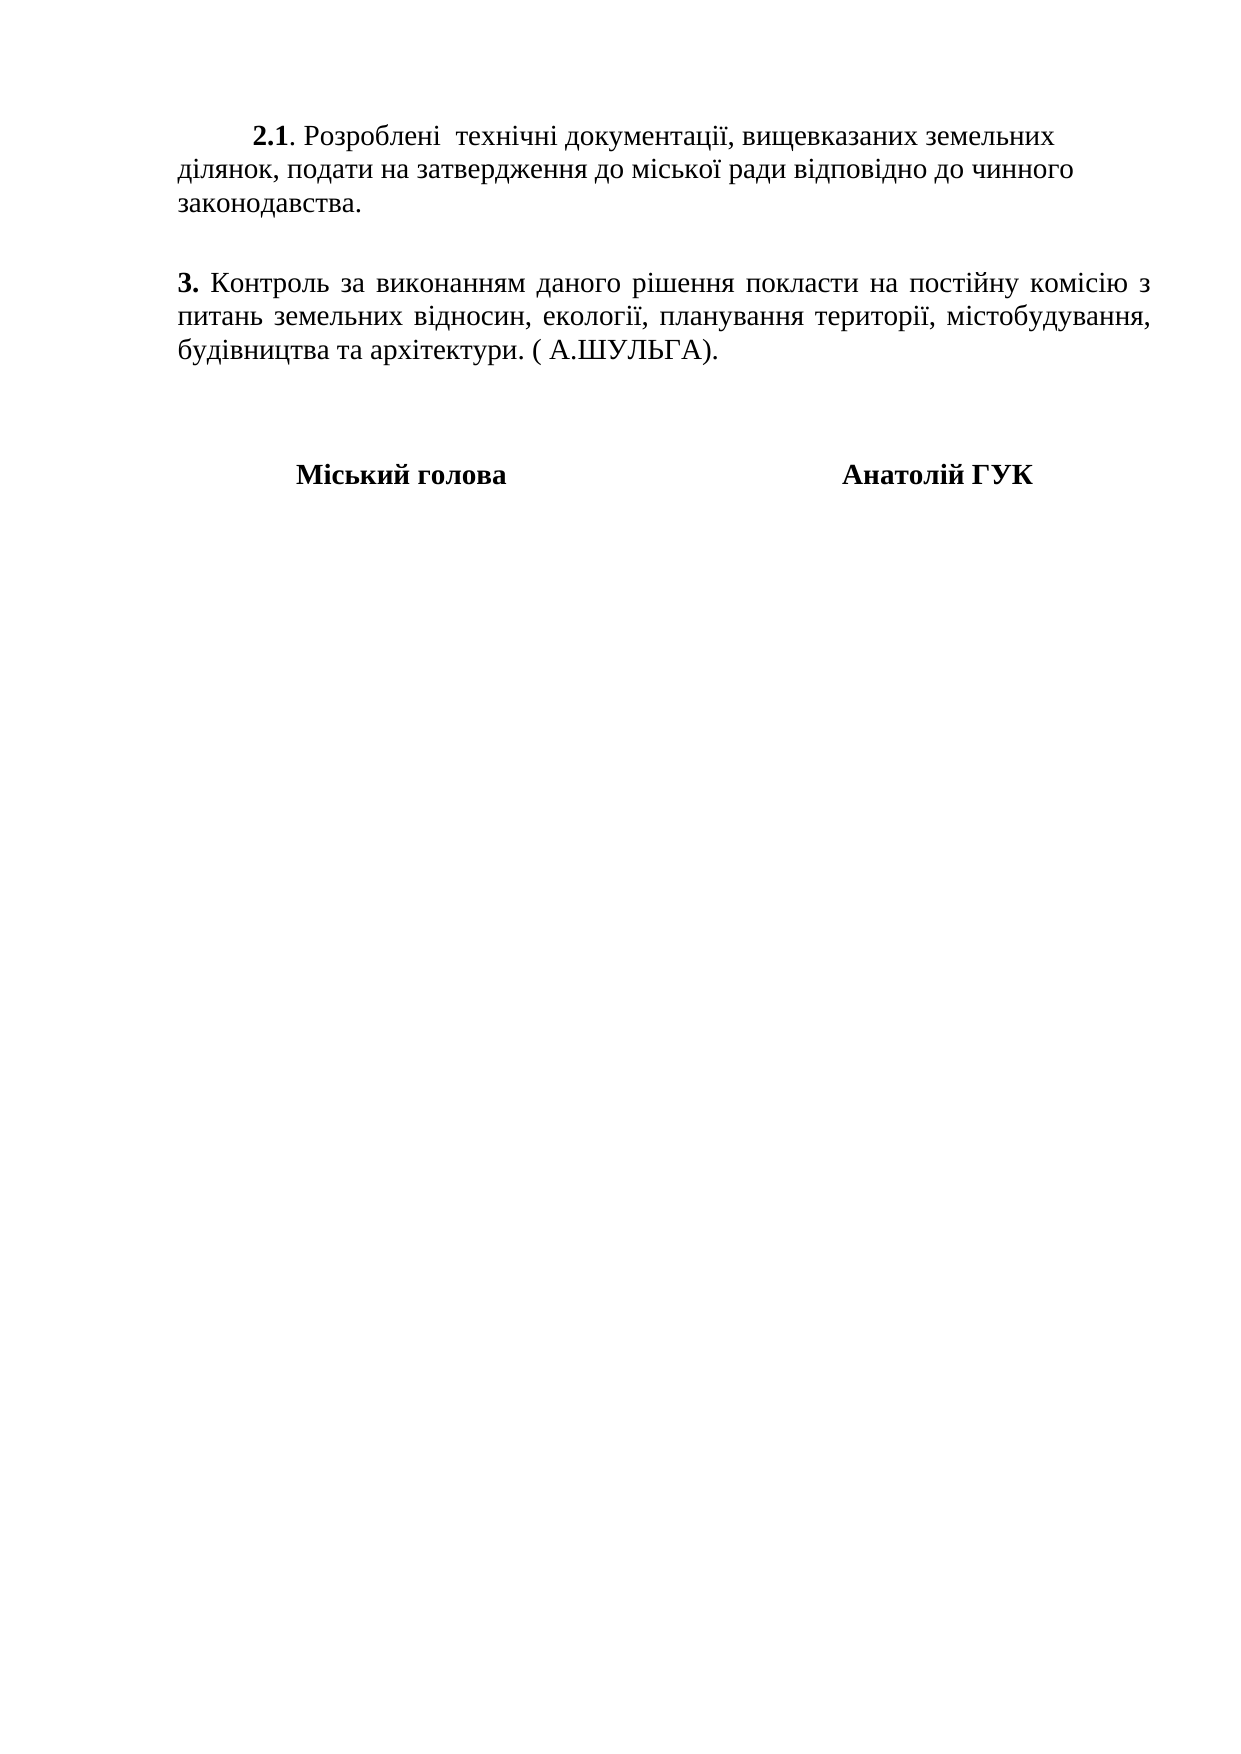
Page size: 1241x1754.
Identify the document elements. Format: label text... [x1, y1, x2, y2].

text 3. Контроль за виконанням даного рішення покласти на постійну комісію з питань земельних відносин, екології, планування території, містобудування, будівництва та архітектури. ( А.ШУЛЬГА). [177, 265, 1152, 365]
text Міський голова Анатолій ГУК [177, 457, 1152, 491]
text 2.1. Розроблені технічні документації, вищевказаних земельних ділянок, подати на затвердження до міської ради відповідно до чинного законодавства. [177, 118, 1161, 219]
